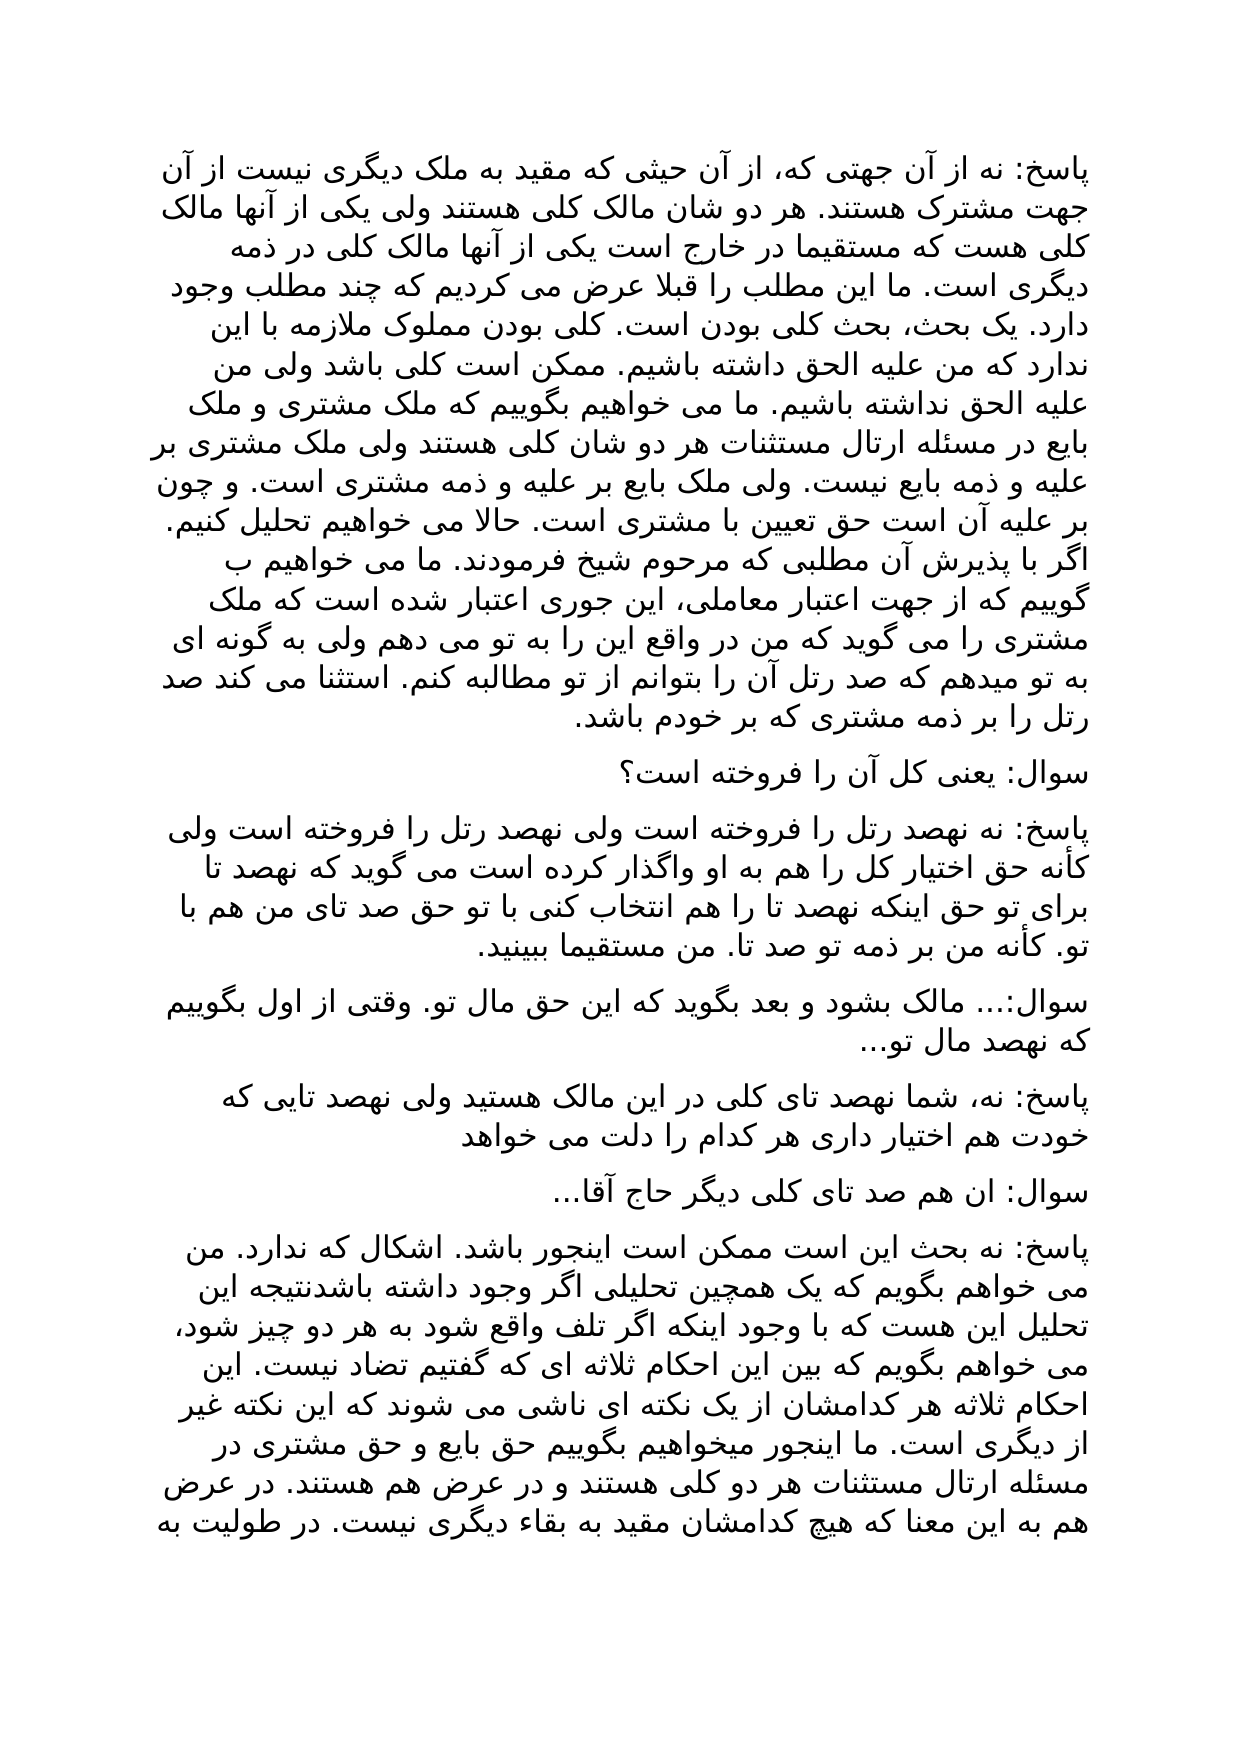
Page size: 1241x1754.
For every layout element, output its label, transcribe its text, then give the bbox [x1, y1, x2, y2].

text پاسخ: نه، شما نهصد تای کلی در این مالک هستید ولی نهصد تایی که خودت هم اختیار داری هر کدام را دلت می خواهد [150, 1078, 1090, 1154]
text سوال:... مالک بشود و بعد بگوید که این حق مال تو. وقتی از اول بگوییم که نهصد مال تو... [150, 983, 1090, 1059]
text پاسخ: نه نهصد رتل را فروخته است ولی نهصد رتل را فروخته است ولی کأنه حق اختیار کل را هم به او واگذار کرده است می گوید که نهصد تا برای تو حق اینکه نهصد تا را هم انتخاب کنی با تو حق صد تای من هم با تو. کأنه من بر ذمه تو صد تا. من مستقیما ببینید. [150, 810, 1090, 964]
text سوال: ان هم صد تای کلی دیگر حاج آقا... [150, 1173, 1090, 1210]
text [150, 1229, 1090, 1540]
text سوال: یعنی کل آن را فروخته است؟ [150, 754, 1090, 791]
text پاسخ: نه از آن جهتی که، از آن حیثی که مقید به ملک دیگری نیست از آن جهت مشترک هستند. هر دو شان مالک کلی هستند ولی یکی از آنها مالک کلی هست که مستقیما در خارج است یکی از آنها مالک کلی در ذمه دیگری است. ما این مطلب را قبلا عرض می کردیم که چند مطلب وجود دارد. یک بحث، بحث کلی بودن است. کلی بودن مملوک ملازمه با این ندارد که من علیه الحق داشته باشیم. ممکن است کلی باشد ولی من علیه الحق نداشته باشیم. ما می خواهیم بگوییم که ملک مشتری و ملک بایع در مسئله ارتال مستثنات هر دو شان کلی هستند ولی ملک مشتری بر علیه و ذمه بایع نیست. ولی ملک بایع بر علیه و ذمه مشتری است. و چون بر علیه آن است حق تعیین با مشتری است. حالا می خواهیم تحلیل کنیم. اگر با پذیرش آن مطلبی که مرحوم شیخ فرمودند. ما می خواهیم ب گوییم که از جهت اعتبار معاملی، این جوری اعتبار شده است که ملک مشتری را می گوید که من در واقع این را به تو می دهم ولی به گونه ای به تو میدهم که صد رتل آن را بتوانم از تو مطالبه کنم. استثنا می کند صد رتل را بر ذمه مشتری که بر خودم باشد. [150, 150, 1090, 735]
